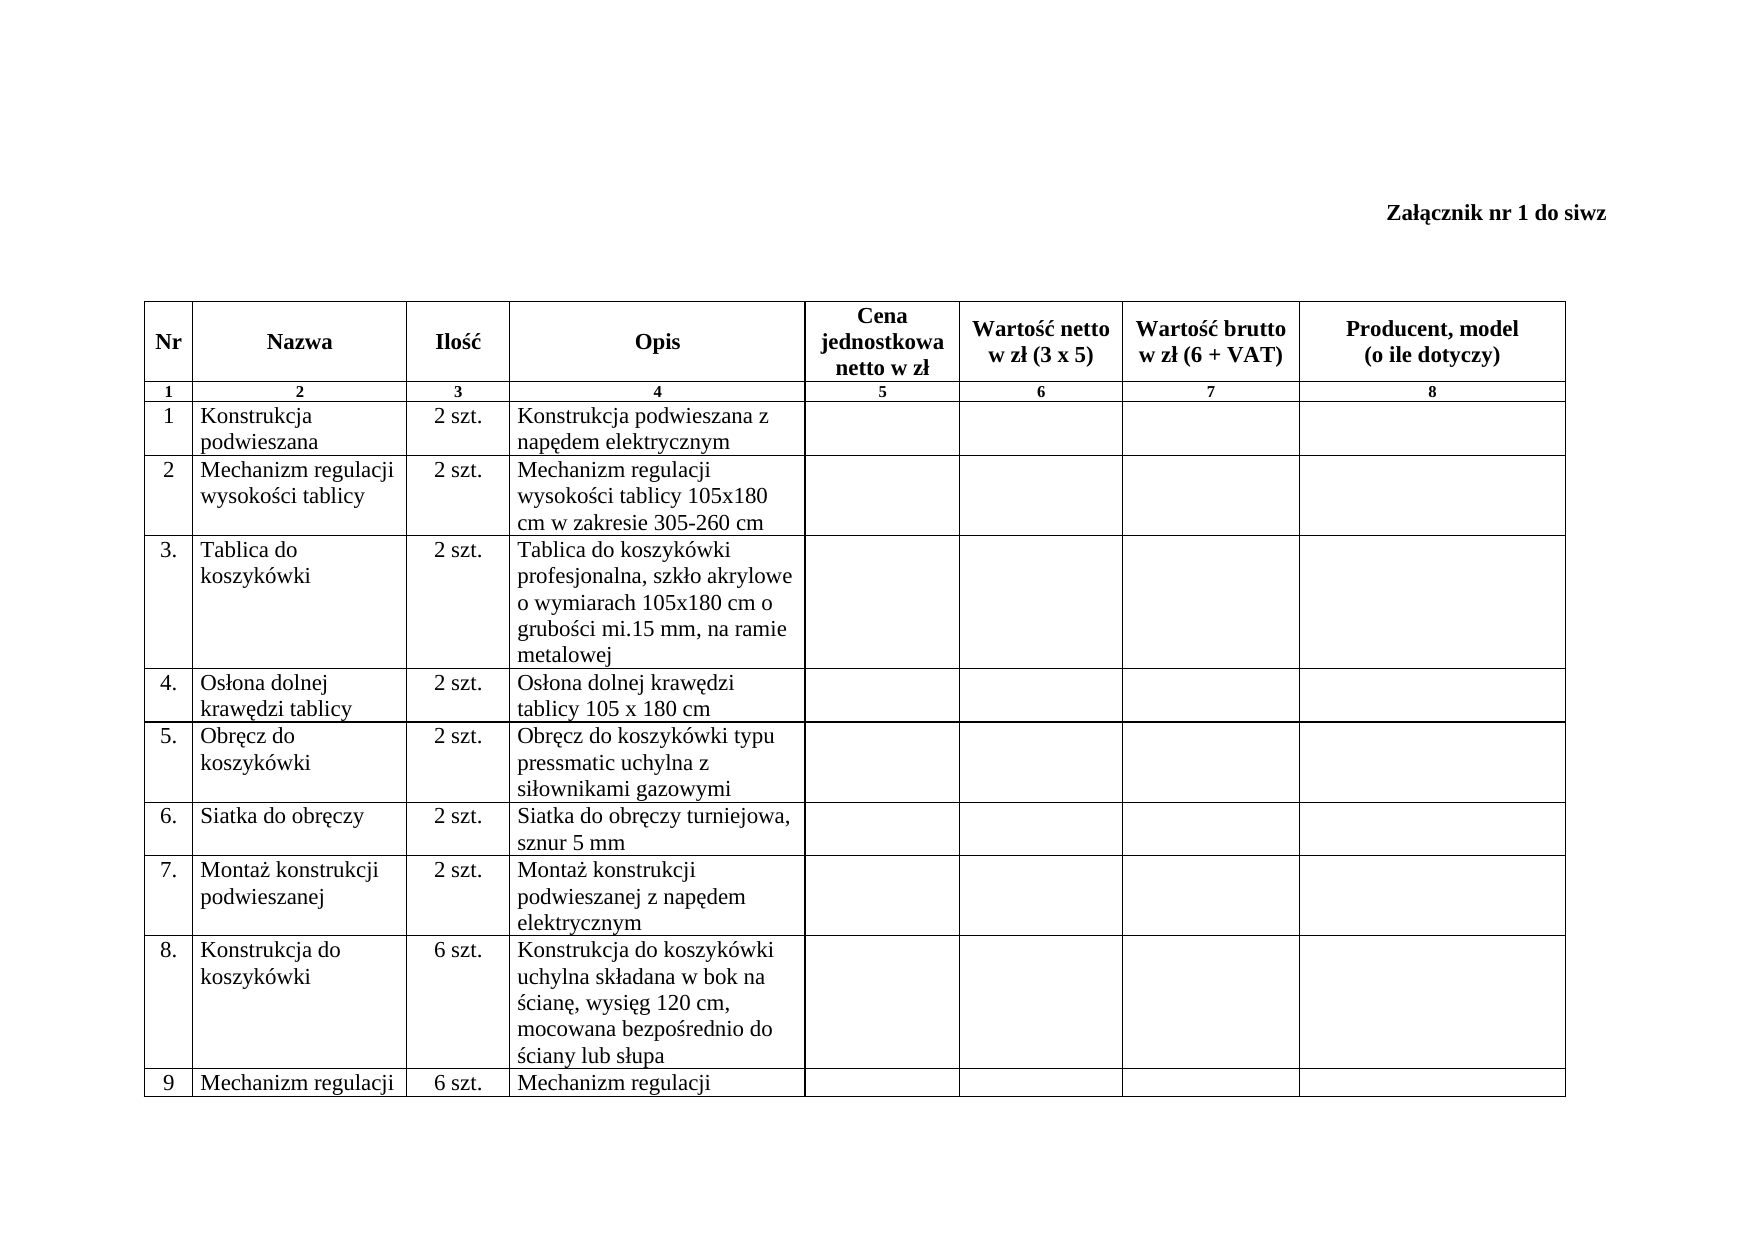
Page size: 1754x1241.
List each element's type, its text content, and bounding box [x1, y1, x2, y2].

table_header Cena jednostkowa netto w zł [806, 302, 959, 381]
table_cell [960, 1069, 1122, 1096]
table_cell Mechanizm regulacji wysokości tablicy [193, 456, 406, 535]
table_cell [806, 856, 959, 935]
table_header Wartość brutto w zł (6 + VAT) [1123, 302, 1299, 381]
table_cell [806, 723, 959, 802]
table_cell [193, 1069, 406, 1096]
table_cell [960, 669, 1122, 721]
table_cell 3 [407, 382, 509, 401]
table_cell [806, 1069, 959, 1096]
table_header Opis [510, 302, 804, 381]
table_cell Obręcz do koszykówki [193, 723, 406, 802]
table_cell [960, 456, 1122, 535]
table_cell Tablica do koszykówki [193, 536, 406, 668]
table_cell 2 szt. [407, 536, 509, 668]
table_cell 4. [145, 669, 192, 721]
table_cell [960, 936, 1122, 1068]
table_cell Montaż konstrukcji podwieszanej [193, 856, 406, 935]
table_header Nr [145, 302, 192, 381]
table_cell Montaż konstrukcji podwieszanej z napędem elektrycznym [510, 856, 804, 935]
table_cell 6 szt. [407, 936, 509, 1068]
table_cell 5. [145, 723, 192, 802]
table_cell 6 [960, 382, 1122, 401]
table_cell [960, 536, 1122, 668]
table_cell [806, 803, 959, 855]
table_cell [1300, 1069, 1565, 1096]
table_cell 2 szt. [407, 856, 509, 935]
table_cell Konstrukcja do koszykówki uchylna składana w bok na ścianę, wysięg 120 cm, mocowana bezpośrednio do ściany lub słupa [510, 936, 804, 1068]
table_cell 6. [145, 803, 192, 855]
table_cell [1300, 856, 1565, 935]
table_cell 3. [145, 536, 192, 668]
table_cell 6 szt. [407, 1069, 509, 1096]
table_cell [960, 402, 1122, 455]
table_cell 7 [1123, 382, 1299, 401]
table_cell 2 szt. [407, 803, 509, 855]
table_cell Osłona dolnej krawędzi tablicy [193, 669, 406, 721]
table_cell 2 szt. [407, 402, 509, 455]
table_header Producent, model (o ile dotyczy) [1300, 302, 1565, 381]
table_header Nazwa [193, 302, 406, 381]
text Załącznik nr 1 do siwz [148, 199, 1606, 225]
table_header Ilość [407, 302, 509, 381]
table_cell [1300, 456, 1565, 535]
table_cell Siatka do obręczy [193, 803, 406, 855]
table_cell [960, 856, 1122, 935]
table_cell [1123, 803, 1299, 855]
table_cell 8 [1300, 382, 1565, 401]
table_cell 5 [806, 382, 959, 401]
table_cell [1123, 856, 1299, 935]
table_cell 2 szt. [407, 723, 509, 802]
table_cell Konstrukcja podwieszana z napędem elektrycznym [510, 402, 804, 455]
table_cell [1123, 402, 1299, 455]
table_cell Konstrukcja podwieszana [193, 402, 406, 455]
table_cell [1300, 402, 1565, 455]
table_cell [1300, 669, 1565, 721]
table_cell [806, 669, 959, 721]
table_cell [1300, 536, 1565, 668]
table_cell Obręcz do koszykówki typu pressmatic uchylna z siłownikami gazowymi [510, 723, 804, 802]
table_cell Siatka do obręczy turniejowa, sznur 5 mm [510, 803, 804, 855]
table_cell 4 [510, 382, 804, 401]
table_cell [1123, 1069, 1299, 1096]
table_cell [1300, 803, 1565, 855]
table_cell [806, 456, 959, 535]
table_cell [806, 536, 959, 668]
table_cell [1123, 669, 1299, 721]
table_header Wartość netto w zł (3 x 5) [960, 302, 1122, 381]
table_cell 7. [145, 856, 192, 935]
table_cell Osłona dolnej krawędzi tablicy 105 x 180 cm [510, 669, 804, 721]
table_cell [806, 402, 959, 455]
table_cell [1123, 456, 1299, 535]
table_cell [960, 723, 1122, 802]
table_cell 8. [145, 936, 192, 1068]
table_cell 1 [145, 382, 192, 401]
table_cell 9 [145, 1069, 192, 1096]
table_cell Tablica do koszykówki profesjonalna, szkło akrylowe o wymiarach 105x180 cm o grubości mi.15 mm, na ramie metalowej [510, 536, 804, 668]
table_cell [1300, 723, 1565, 802]
table_cell 2 szt. [407, 669, 509, 721]
table_cell [806, 936, 959, 1068]
table_cell [1123, 936, 1299, 1068]
table_cell 2 szt. [407, 456, 509, 535]
table_cell Mechanizm regulacji wysokości tablicy 105x180 cm w zakresie 305-260 cm [510, 456, 804, 535]
table_cell [960, 803, 1122, 855]
table_cell [1123, 536, 1299, 668]
table_cell 2 [193, 382, 406, 401]
table_cell [1300, 936, 1565, 1068]
table_cell 1 [145, 402, 192, 455]
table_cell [510, 1069, 804, 1096]
table_cell Konstrukcja do koszykówki [193, 936, 406, 1068]
table_cell [1123, 723, 1299, 802]
table_cell 2 [145, 456, 192, 535]
